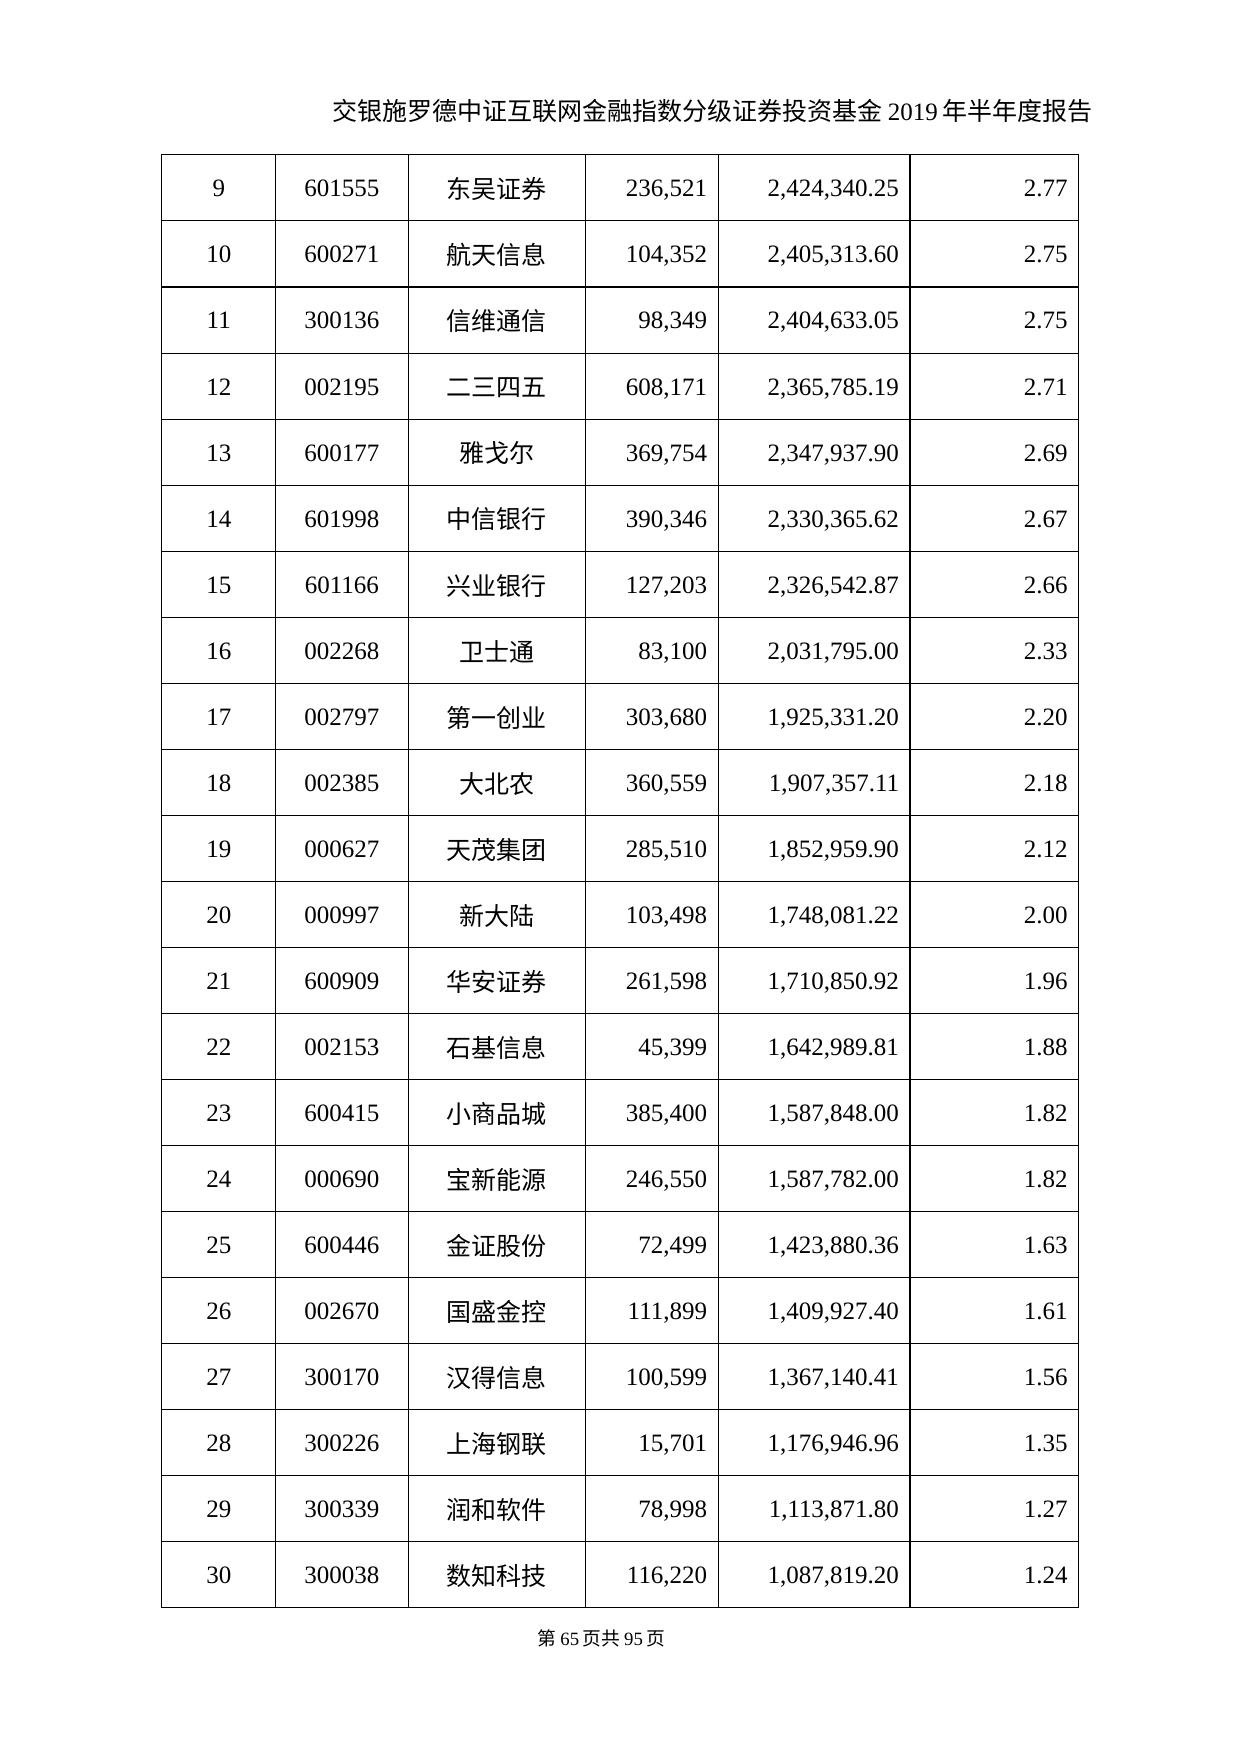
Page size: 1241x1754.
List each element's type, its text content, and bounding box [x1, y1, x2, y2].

table_cell 华安证券 [409, 948, 585, 1013]
table_cell 2.00 [911, 882, 1078, 947]
table_cell 103,498 [586, 882, 718, 947]
table_cell 雅戈尔 [409, 420, 585, 484]
table_cell 1.24 [911, 1542, 1078, 1607]
table_cell 601555 [276, 155, 408, 220]
table_cell 300136 [276, 288, 408, 352]
table_cell 1.35 [911, 1410, 1078, 1475]
table_cell 1,367,140.41 [719, 1344, 909, 1409]
table_cell 29 [162, 1476, 275, 1541]
table_cell 12 [162, 354, 275, 418]
table_cell 300226 [276, 1410, 408, 1475]
table_cell 390,346 [586, 486, 718, 551]
table_cell 国盛金控 [409, 1278, 585, 1343]
table_cell 2.18 [911, 750, 1078, 815]
table_cell 中信银行 [409, 486, 585, 551]
table_cell 601166 [276, 552, 408, 617]
table_cell 16 [162, 618, 275, 683]
table_cell 236,521 [586, 155, 718, 220]
table_cell 2,330,365.62 [719, 486, 909, 551]
table_cell 45,399 [586, 1014, 718, 1079]
table_cell 1,710,850.92 [719, 948, 909, 1013]
table_cell 大北农 [409, 750, 585, 815]
table_cell 002153 [276, 1014, 408, 1079]
table_cell 104,352 [586, 221, 718, 286]
table_cell 19 [162, 816, 275, 881]
table_cell 1.88 [911, 1014, 1078, 1079]
table_cell 卫士通 [409, 618, 585, 683]
table_cell 83,100 [586, 618, 718, 683]
table_cell 127,203 [586, 552, 718, 617]
table_cell 1,907,357.11 [719, 750, 909, 815]
table_cell 246,550 [586, 1146, 718, 1211]
table_cell 20 [162, 882, 275, 947]
table_cell 1.56 [911, 1344, 1078, 1409]
table_cell 17 [162, 684, 275, 749]
table_cell 600271 [276, 221, 408, 286]
table_cell 1.27 [911, 1476, 1078, 1541]
table_cell 369,754 [586, 420, 718, 484]
table_cell 上海钢联 [409, 1410, 585, 1475]
table_cell 11 [162, 288, 275, 352]
table_cell 600909 [276, 948, 408, 1013]
table_cell 数知科技 [409, 1542, 585, 1607]
table_cell 兴业银行 [409, 552, 585, 617]
table_cell 1.63 [911, 1212, 1078, 1277]
table_cell 1,113,871.80 [719, 1476, 909, 1541]
table_cell 002797 [276, 684, 408, 749]
table_cell 285,510 [586, 816, 718, 881]
table_cell 1,587,848.00 [719, 1080, 909, 1145]
table_cell 28 [162, 1410, 275, 1475]
table_cell 2.33 [911, 618, 1078, 683]
table_cell 000997 [276, 882, 408, 947]
table_cell 300038 [276, 1542, 408, 1607]
table_cell 新大陆 [409, 882, 585, 947]
table_cell 26 [162, 1278, 275, 1343]
table_cell 18 [162, 750, 275, 815]
table_cell 2.77 [911, 155, 1078, 220]
table_cell 14 [162, 486, 275, 551]
table_cell 111,899 [586, 1278, 718, 1343]
table_cell 1.82 [911, 1146, 1078, 1211]
table_cell 22 [162, 1014, 275, 1079]
table_cell 261,598 [586, 948, 718, 1013]
table_cell 润和软件 [409, 1476, 585, 1541]
table_cell 2.20 [911, 684, 1078, 749]
table_cell 300170 [276, 1344, 408, 1409]
table_cell 天茂集团 [409, 816, 585, 881]
table_cell 303,680 [586, 684, 718, 749]
table_cell 第一创业 [409, 684, 585, 749]
table_cell 1.96 [911, 948, 1078, 1013]
table_cell 360,559 [586, 750, 718, 815]
table_cell 600177 [276, 420, 408, 484]
table_cell 2.71 [911, 354, 1078, 418]
table_cell 13 [162, 420, 275, 484]
table_cell 1,587,782.00 [719, 1146, 909, 1211]
table_cell 25 [162, 1212, 275, 1277]
table_cell 2,347,937.90 [719, 420, 909, 484]
table_cell 航天信息 [409, 221, 585, 286]
table_cell 2.75 [911, 221, 1078, 286]
table_cell 1,176,946.96 [719, 1410, 909, 1475]
table_cell 1,642,989.81 [719, 1014, 909, 1079]
table_cell 2.12 [911, 816, 1078, 881]
table_cell 385,400 [586, 1080, 718, 1145]
table_cell 2,365,785.19 [719, 354, 909, 418]
table_cell 2.75 [911, 288, 1078, 352]
table_cell 98,349 [586, 288, 718, 352]
table_cell 2,326,542.87 [719, 552, 909, 617]
table_cell 1,852,959.90 [719, 816, 909, 881]
table_cell 金证股份 [409, 1212, 585, 1277]
table_cell 15,701 [586, 1410, 718, 1475]
table_cell 东吴证券 [409, 155, 585, 220]
table_cell 宝新能源 [409, 1146, 585, 1211]
table_cell 1,409,927.40 [719, 1278, 909, 1343]
table_cell 72,499 [586, 1212, 718, 1277]
table_cell 15 [162, 552, 275, 617]
table_cell 2.67 [911, 486, 1078, 551]
table_cell 2,031,795.00 [719, 618, 909, 683]
table_cell 002268 [276, 618, 408, 683]
table_cell 27 [162, 1344, 275, 1409]
table_cell 9 [162, 155, 275, 220]
table_cell 30 [162, 1542, 275, 1607]
table_cell 2,424,340.25 [719, 155, 909, 220]
table_cell 002385 [276, 750, 408, 815]
table_cell 608,171 [586, 354, 718, 418]
table_cell 300339 [276, 1476, 408, 1541]
table_cell 2,405,313.60 [719, 221, 909, 286]
table_cell 23 [162, 1080, 275, 1145]
table_cell 汉得信息 [409, 1344, 585, 1409]
table_cell 10 [162, 221, 275, 286]
table_cell 600415 [276, 1080, 408, 1145]
table_cell 24 [162, 1146, 275, 1211]
table_cell 2.66 [911, 552, 1078, 617]
table_cell 601998 [276, 486, 408, 551]
table_cell 002195 [276, 354, 408, 418]
table_cell 1,087,819.20 [719, 1542, 909, 1607]
table_cell 000690 [276, 1146, 408, 1211]
table_cell 1.82 [911, 1080, 1078, 1145]
table_cell 600446 [276, 1212, 408, 1277]
table_cell 2.69 [911, 420, 1078, 484]
table_cell 1.61 [911, 1278, 1078, 1343]
table_cell 116,220 [586, 1542, 718, 1607]
table_cell 002670 [276, 1278, 408, 1343]
table_cell 小商品城 [409, 1080, 585, 1145]
table_cell 21 [162, 948, 275, 1013]
table_cell 二三四五 [409, 354, 585, 418]
table_cell 000627 [276, 816, 408, 881]
table_cell 78,998 [586, 1476, 718, 1541]
table_cell 2,404,633.05 [719, 288, 909, 352]
table_cell 1,925,331.20 [719, 684, 909, 749]
table_cell 信维通信 [409, 288, 585, 352]
table_cell 100,599 [586, 1344, 718, 1409]
table_cell 石基信息 [409, 1014, 585, 1079]
table_cell 1,423,880.36 [719, 1212, 909, 1277]
table_cell 1,748,081.22 [719, 882, 909, 947]
